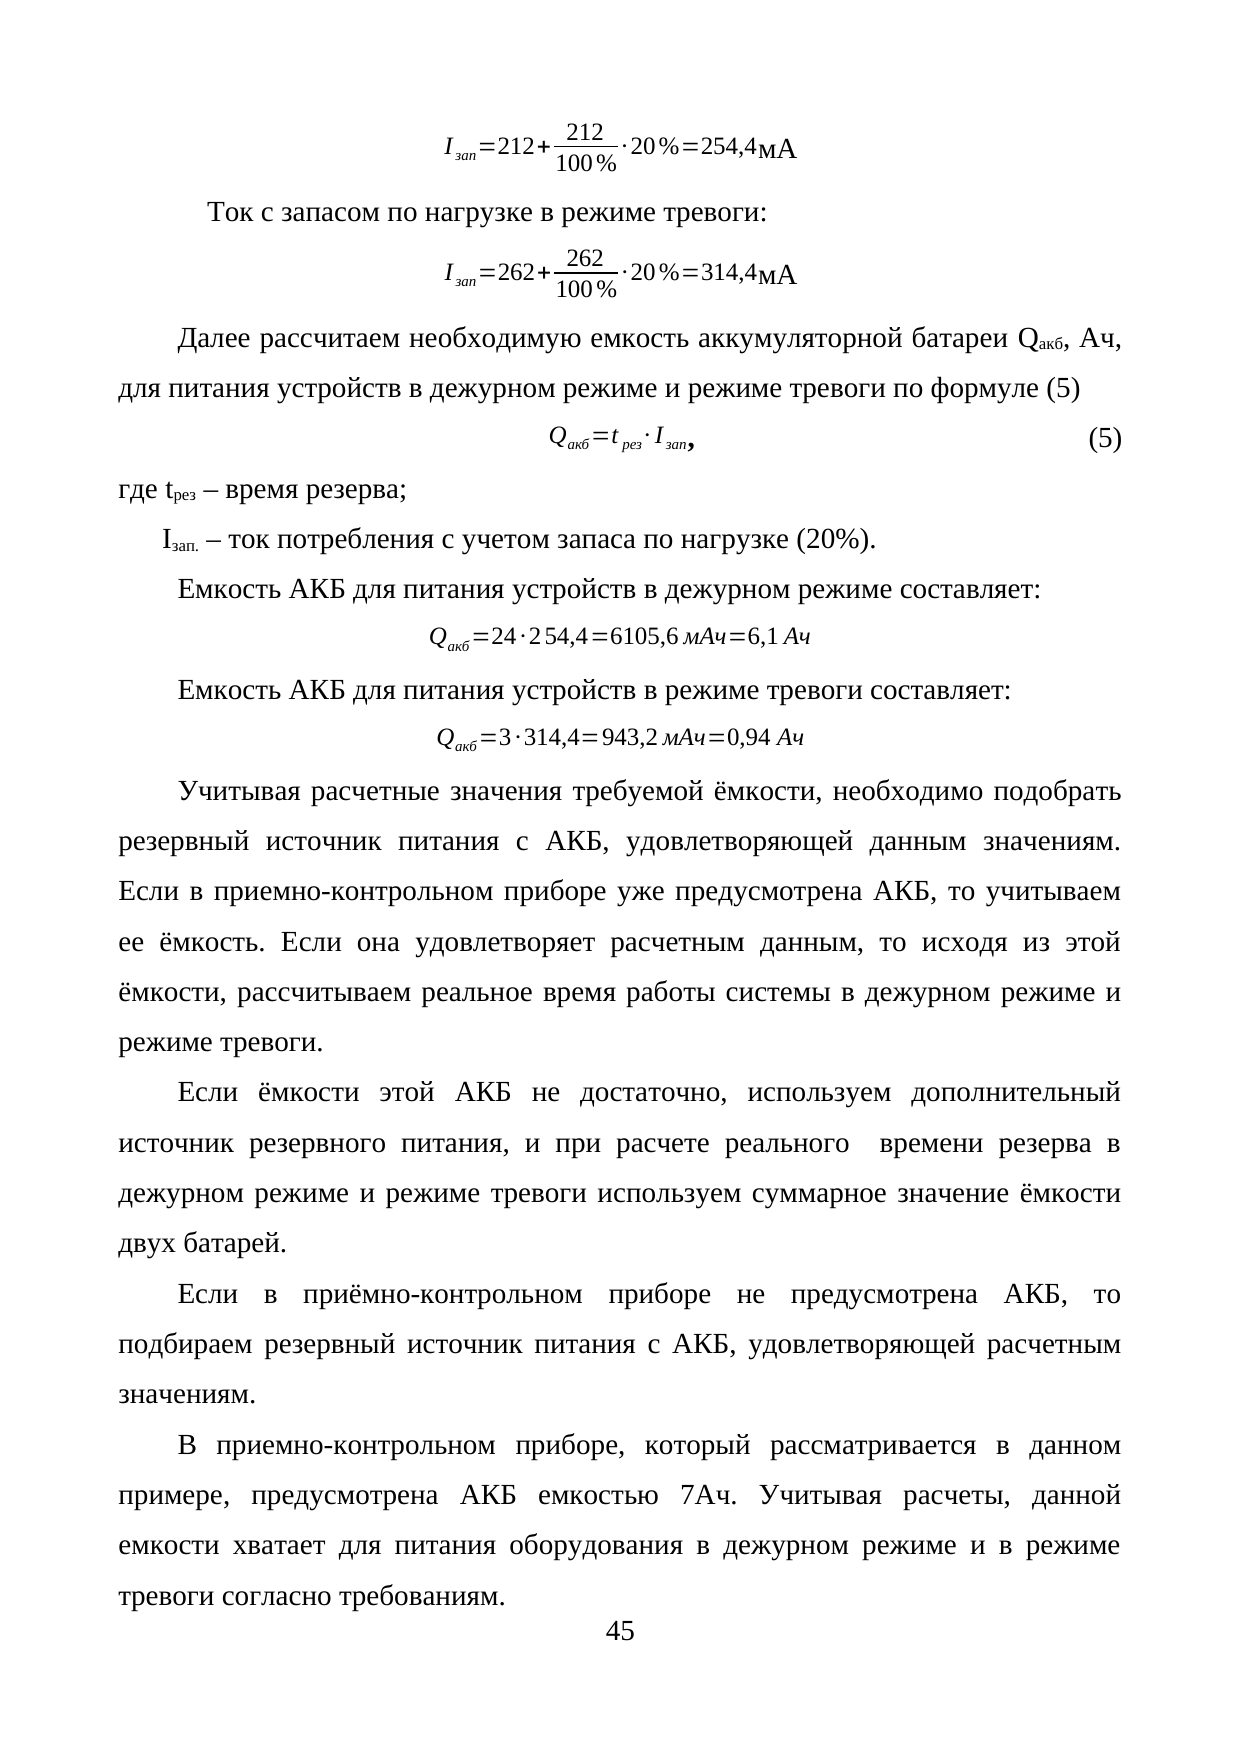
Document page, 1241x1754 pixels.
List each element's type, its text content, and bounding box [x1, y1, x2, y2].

text Далее рассчитаем необходимую емкость аккумуляторной батареи Qакб, Ач, для питания устройств в дежурном режиме и режиме тревоги по формуле (5) [118, 320, 1122, 404]
text Iзап. – ток потребления с учетом запаса по нагрузке (20%). [118, 521, 1122, 555]
text Если в приёмно-контрольном приборе не предусмотрена АКБ, то подбираем резервный источник питания с АКБ, удовлетворяющей расчетным значениям. [118, 1276, 1122, 1410]
text Учитывая расчетные значения требуемой ёмкости, необходимо подобрать резервный источник питания с АКБ, удовлетворяющей данным значениям. Если в приемно-контрольном приборе уже предусмотрена АКБ, то учитываем ее ёмкость. Если она удовлетворяет расчетным данным, то исходя из этой ёмкости, рассчитываем реальное время работы системы в дежурном режиме и режиме тревоги. [118, 773, 1122, 1058]
text Емкость АКБ для питания устройств в дежурном режиме составляет: [118, 571, 1122, 605]
text В приемно-контрольном приборе, который рассматривается в данном примере, предусмотрена АКБ емкостью 7Ач. Учитывая расчеты, данной емкости хватает для питания оборудования в дежурном режиме и в режиме тревоги согласно требованиям. [118, 1427, 1122, 1611]
text Если ёмкости этой АКБ не достаточно, используем дополнительный источник резервного питания, и при расчете реального времени резерва в дежурном режиме и режиме тревоги используем суммарное значение ёмкости двух батарей. [118, 1074, 1122, 1259]
text где tрез – время резерва; [118, 471, 1122, 504]
text мА [118, 118, 1122, 177]
text Ток с запасом по нагрузке в режиме тревоги: [118, 194, 1122, 227]
text Емкость АКБ для питания устройств в режиме тревоги составляет: [118, 672, 1122, 706]
text мА [118, 244, 1122, 303]
text , (5) [118, 421, 1122, 454]
